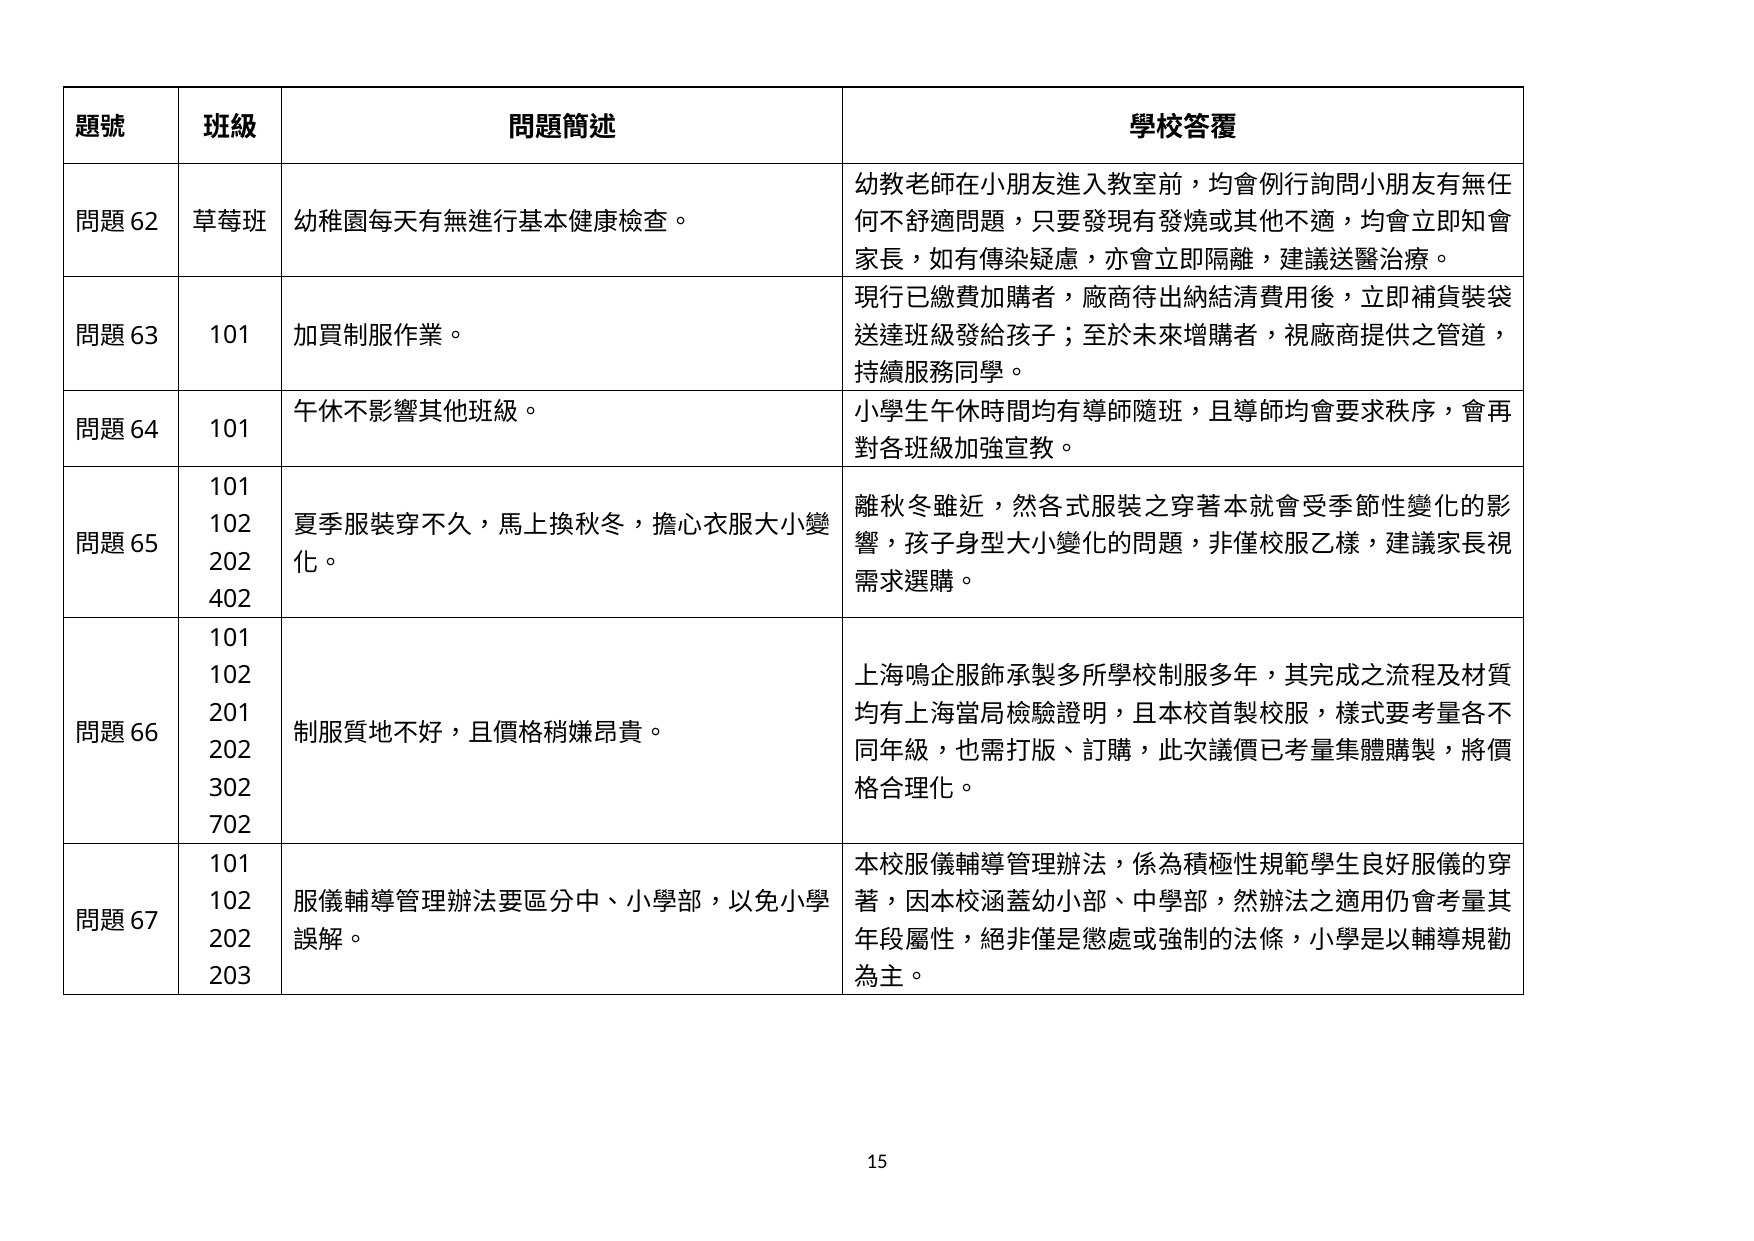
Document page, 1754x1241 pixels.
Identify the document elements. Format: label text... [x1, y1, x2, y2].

table_header 學校答覆 [843, 88, 1523, 162]
table_cell 問題67 [64, 844, 178, 994]
table_cell 夏季服裝穿不久，馬上換秋冬，擔心衣服大小變化。 [282, 467, 842, 617]
table_cell 101 102 202 402 [179, 467, 281, 617]
table_cell 問題65 [64, 467, 178, 617]
table_cell 上海鳴企服飾承製多所學校制服多年，其完成之流程及材質均有上海當局檢驗證明，且本校首製校服，樣式要考量各不同年級，也需打版、訂購，此次議價已考量集體購製，將價格合理化。 [843, 618, 1523, 843]
table_cell 幼教老師在小朋友進入教室前，均會例行詢問小朋友有無任何不舒適問題，只要發現有發燒或其他不適，均會立即知會家長，如有傳染疑慮，亦會立即隔離，建議送醫治療。 [843, 164, 1523, 276]
table_cell 問題63 [64, 277, 178, 389]
table_cell 小學生午休時間均有導師隨班，且導師均會要求秩序，會再對各班級加強宣教。 [843, 391, 1523, 466]
table_header 題號 [64, 88, 178, 162]
table_cell 離秋冬雖近，然各式服裝之穿著本就會受季節性變化的影響，孩子身型大小變化的問題，非僅校服乙樣，建議家長視需求選購。 [843, 467, 1523, 617]
table_cell 問題64 [64, 391, 178, 466]
table_cell 加買制服作業。 [282, 277, 842, 389]
table_cell 草莓班 [179, 164, 281, 276]
table_cell 午休不影響其他班級。 [282, 391, 842, 466]
table_cell 現行已繳費加購者，廠商待出納結清費用後，立即補貨裝袋送達班級發給孩子；至於未來增購者，視廠商提供之管道，持續服務同學。 [843, 277, 1523, 389]
table_header 問題簡述 [282, 88, 842, 162]
table_cell 服儀輔導管理辦法要區分中、小學部，以免小學誤解。 [282, 844, 842, 994]
table_cell 101 102 202 203 [179, 844, 281, 994]
table_cell 101 102 201 202 302 702 [179, 618, 281, 843]
table_header 班級 [179, 88, 281, 162]
table_cell 本校服儀輔導管理辦法，係為積極性規範學生良好服儀的穿著，因本校涵蓋幼小部、中學部，然辦法之適用仍會考量其年段屬性，絕非僅是懲處或強制的法條，小學是以輔導規勸為主。 [843, 844, 1523, 994]
table_cell 101 [179, 391, 281, 466]
table_cell 問題66 [64, 618, 178, 843]
table_cell 101 [179, 277, 281, 389]
table_cell 制服質地不好，且價格稍嫌昂貴。 [282, 618, 842, 843]
table_cell 幼稚園每天有無進行基本健康檢查。 [282, 164, 842, 276]
table_cell 問題62 [64, 164, 178, 276]
